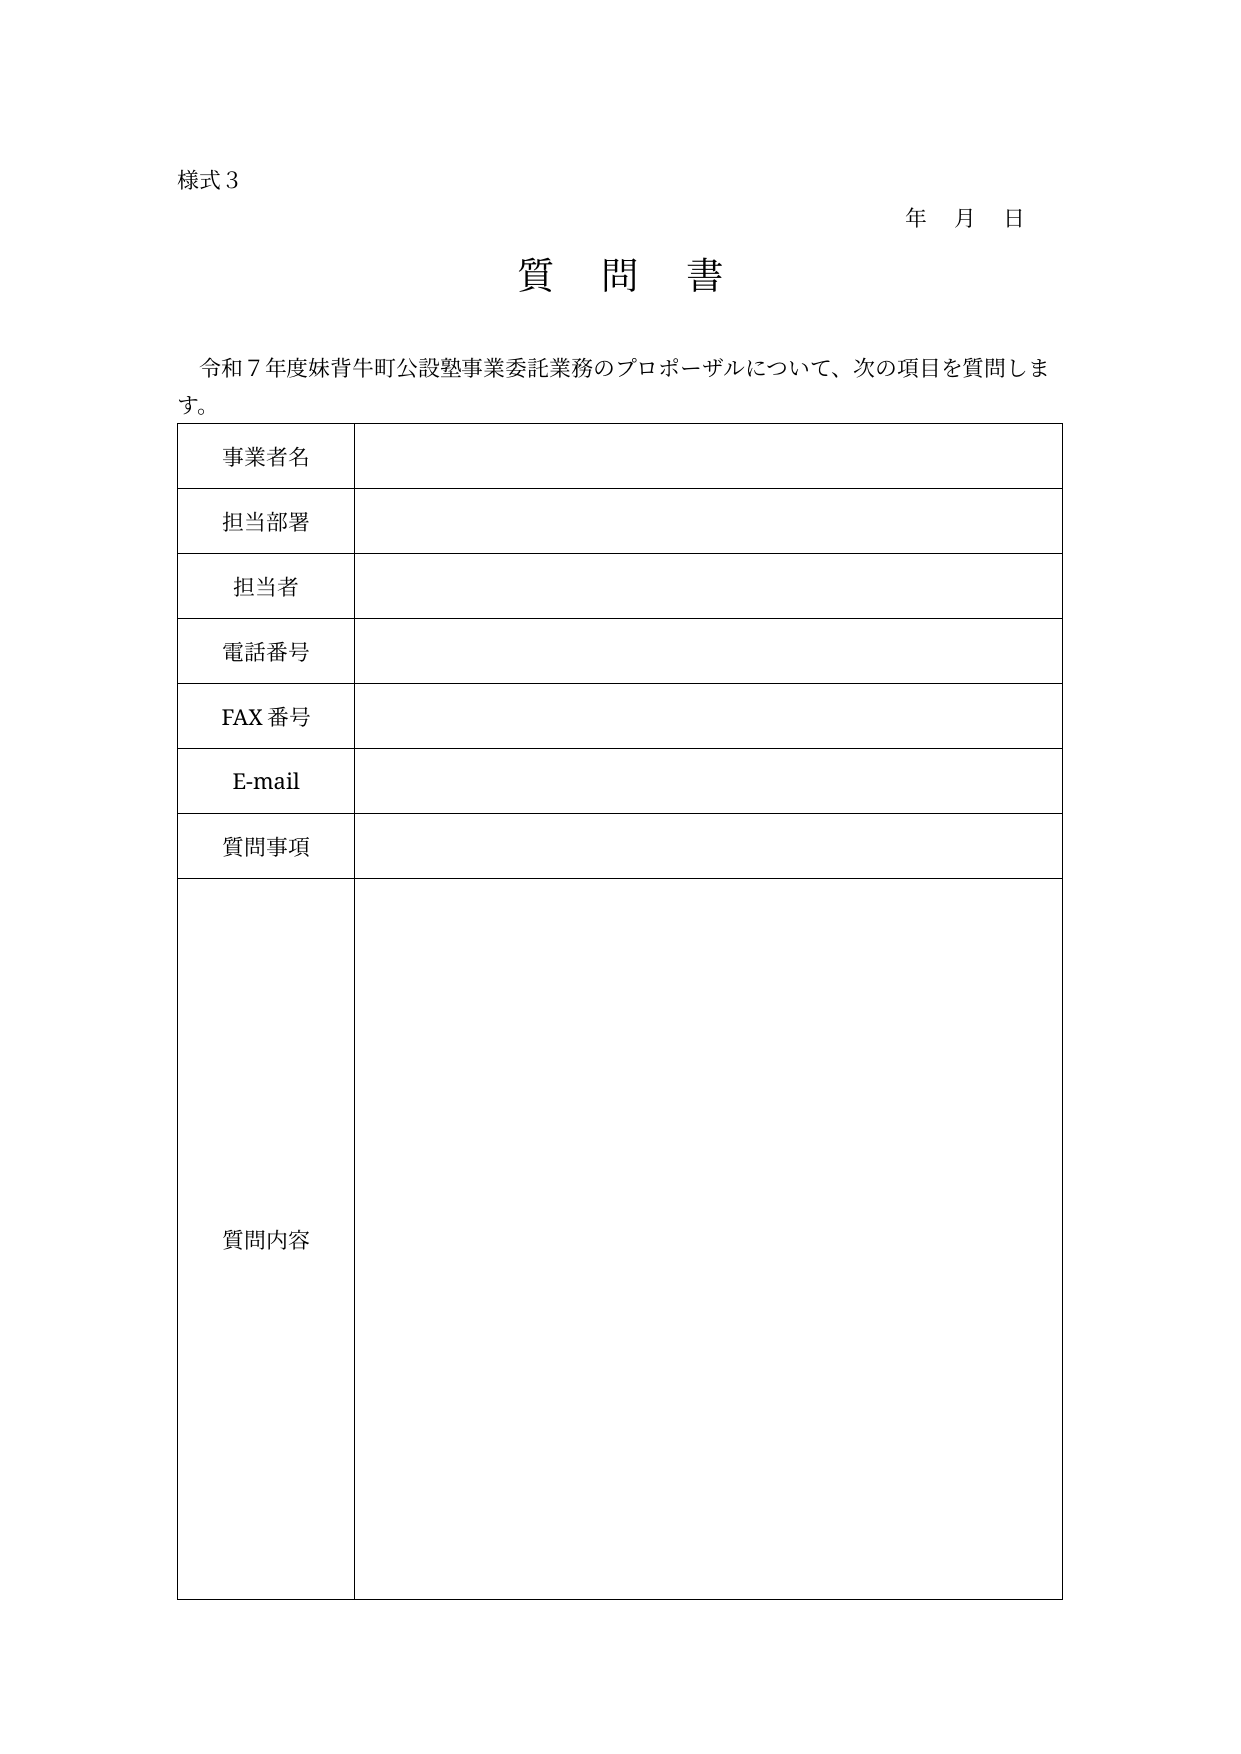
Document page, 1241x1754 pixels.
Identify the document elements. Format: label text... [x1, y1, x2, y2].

text 質 問 書 [177, 236, 1063, 311]
table_cell 質問内容 [178, 879, 354, 1599]
table_cell 担当者 [178, 554, 354, 618]
text 令和７年度妹背牛町公設塾事業委託業務のプロポーザルについて、次の項目を質問します。 [177, 348, 1063, 423]
table_cell E-mail [178, 749, 354, 813]
text 様式３ [177, 161, 1063, 198]
table_cell [355, 554, 1062, 618]
table_cell [355, 749, 1062, 813]
table_header 事業者名 [178, 424, 354, 488]
text 年 月 日 [177, 198, 1063, 236]
table_cell 電話番号 [178, 619, 354, 683]
table_cell [355, 619, 1062, 683]
table_header [355, 424, 1062, 488]
table_cell [355, 684, 1062, 748]
table_cell [355, 814, 1062, 878]
table_cell 質問事項 [178, 814, 354, 878]
table_cell 担当部署 [178, 489, 354, 553]
table_cell FAX番号 [178, 684, 354, 748]
table_cell [355, 879, 1062, 1599]
table_cell [355, 489, 1062, 553]
